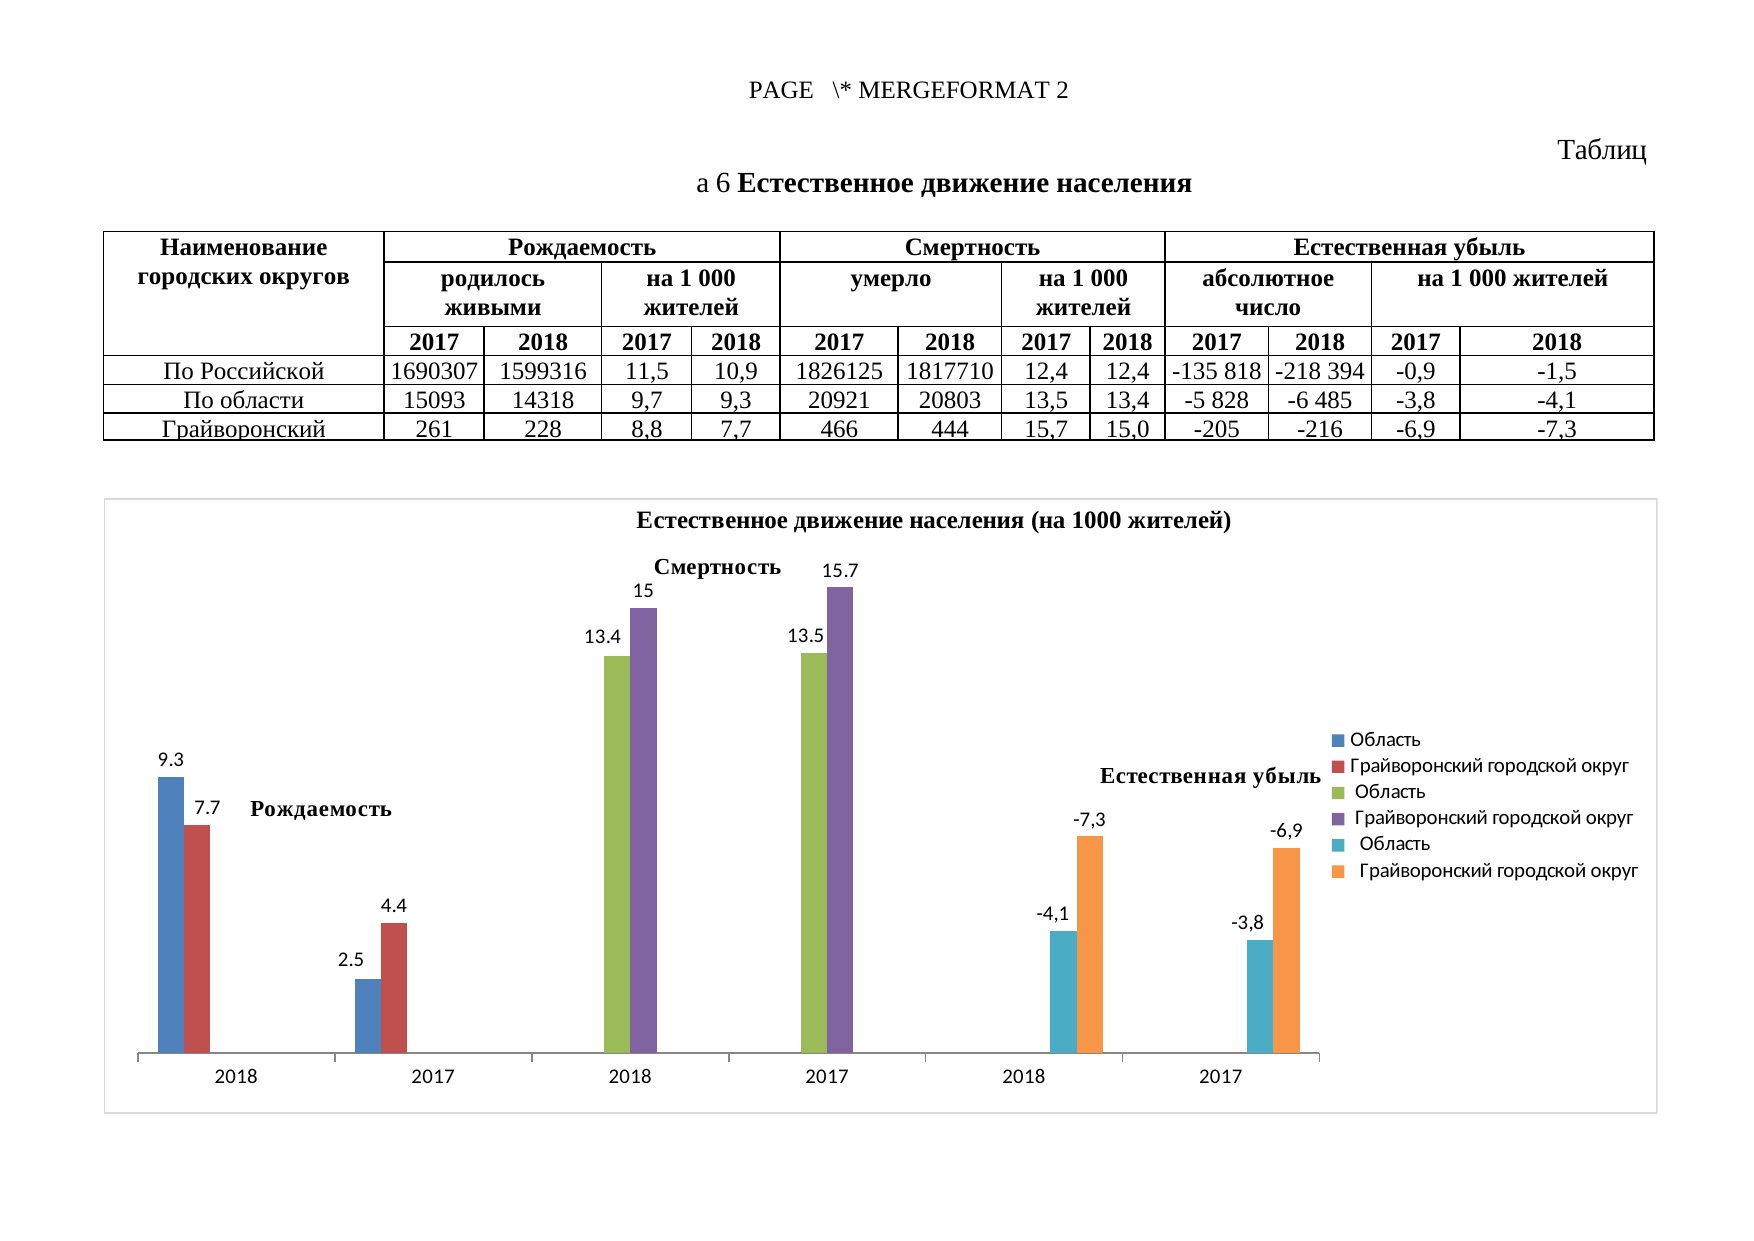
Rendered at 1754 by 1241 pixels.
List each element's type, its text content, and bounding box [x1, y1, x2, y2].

table_cell -7,3 [1461, 414, 1653, 439]
table_cell -1,5 [1461, 356, 1653, 384]
table_cell [104, 326, 383, 355]
table_cell 2017 [1372, 327, 1459, 355]
table_cell 12,4 [1091, 356, 1164, 384]
table_cell -6,9 [1372, 414, 1459, 439]
table_cell 20803 [899, 385, 1001, 412]
table_cell -0,9 [1372, 356, 1459, 384]
table_cell 2018 [1269, 327, 1371, 355]
table_cell 15,0 [1091, 414, 1164, 439]
table_cell 8,8 [602, 414, 691, 439]
table_cell 1817710 [899, 356, 1001, 384]
table_cell 15,7 [1002, 414, 1089, 439]
table_cell 1599316 [485, 356, 601, 384]
table_cell 9,3 [692, 385, 779, 412]
table_cell умерло [781, 263, 1001, 326]
table_cell на 1 000 жителей [1372, 263, 1653, 326]
table_cell 13,4 [1091, 385, 1164, 412]
table_cell 2018 [1461, 327, 1653, 355]
table_cell 2017 [385, 327, 483, 355]
table_cell 2017 [1002, 327, 1089, 355]
table_cell 10,9 [692, 356, 779, 384]
table_cell 228 [485, 414, 601, 439]
table_cell -6 485 [1269, 385, 1371, 412]
table_cell на 1 000 жителей [1002, 263, 1164, 326]
table_cell -3,8 [1372, 385, 1459, 412]
table_header Рождаемость [385, 232, 779, 261]
table_cell на 1 000 жителей [602, 263, 779, 326]
table_cell 2017 [781, 327, 897, 355]
table_cell 2018 [692, 327, 779, 355]
table_cell -216 [1269, 414, 1371, 439]
table_cell 15093 [385, 385, 483, 412]
table_cell 11,5 [602, 356, 691, 384]
table_cell Грайворонский городской округ [104, 414, 383, 439]
table_cell абсолютное число [1166, 263, 1371, 326]
text Таблица 6 Естественное движение населения [696, 132, 1652, 199]
table_cell -135 818 [1166, 356, 1268, 384]
table_cell 13,5 [1002, 385, 1089, 412]
table_header Естественная убыль [1166, 232, 1653, 261]
table_cell 2017 [602, 327, 691, 355]
table_cell 9,7 [602, 385, 691, 412]
table_cell 444 [899, 414, 1001, 439]
table_cell 2018 [485, 327, 601, 355]
table_header Смертность [781, 232, 1164, 261]
table_cell По области [104, 385, 383, 412]
table_cell 1690307 [385, 356, 483, 384]
table_cell 7,7 [692, 414, 779, 439]
table_cell 1826125 [781, 356, 897, 384]
table_header Наименование городских округов [104, 232, 383, 326]
table_cell -205 [1166, 414, 1268, 439]
table_cell родилось живыми [385, 263, 601, 326]
table_cell По Российской Федерации [104, 356, 383, 384]
table_cell 2018 [899, 327, 1001, 355]
table_cell 14318 [485, 385, 601, 412]
table_cell -4,1 [1461, 385, 1653, 412]
table_cell 2017 [1166, 327, 1268, 355]
table_cell 466 [781, 414, 897, 439]
table_cell -5 828 [1166, 385, 1268, 412]
table_cell -218 394 [1269, 356, 1371, 384]
table_cell 20921 [781, 385, 897, 412]
table_cell 2018 [1091, 327, 1164, 355]
table_cell 12,4 [1002, 356, 1089, 384]
table_cell 261 [385, 414, 483, 439]
